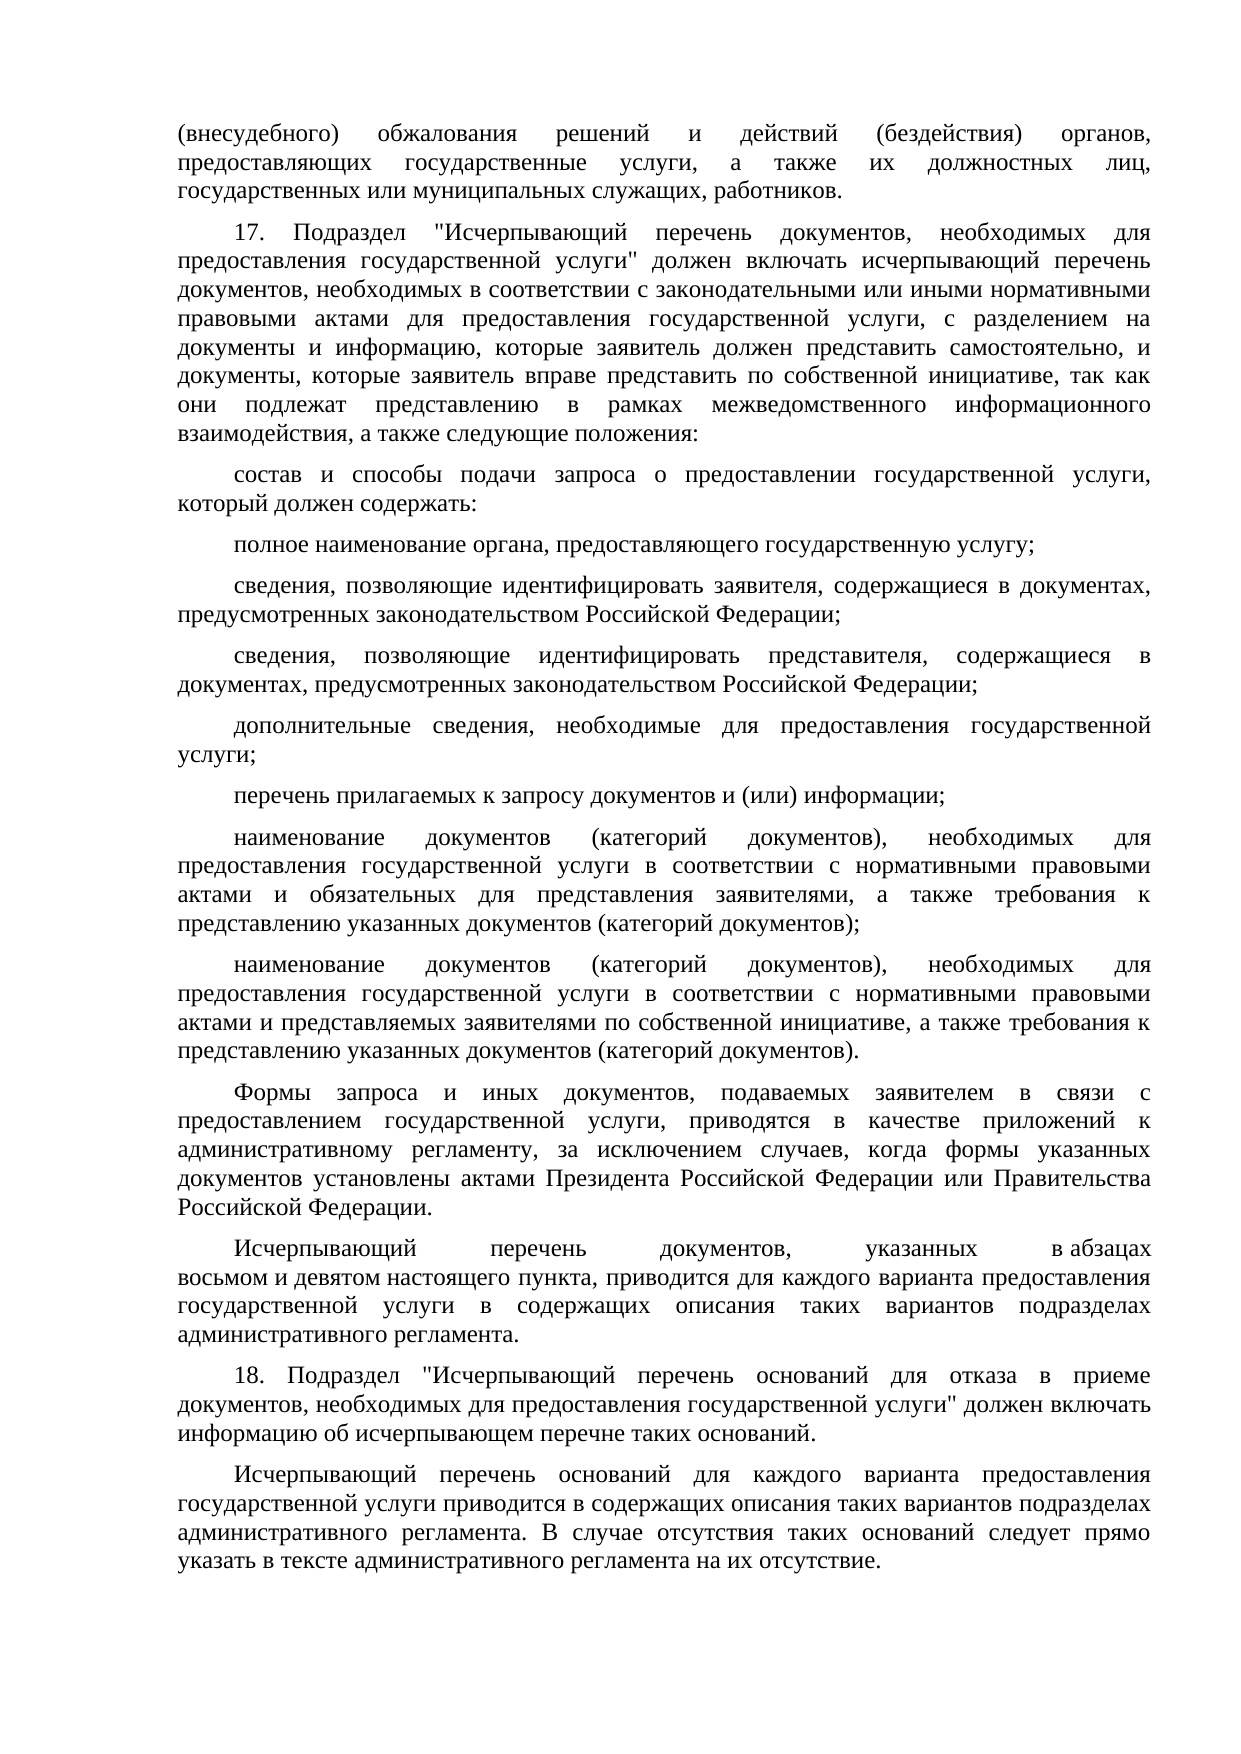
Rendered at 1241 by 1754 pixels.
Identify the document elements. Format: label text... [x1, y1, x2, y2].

text полное наименование органа, предоставляющего государственную услугу; [177, 529, 1152, 558]
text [177, 118, 1152, 204]
text наименование документов (категорий документов), необходимых для предоставления государственной услуги в соответствии с нормативными правовыми актами и представляемых заявителями по собственной инициативе, а также требования к представлению указанных документов (категорий документов). [177, 949, 1152, 1064]
text Исчерпывающий перечень документов, указанных в абзацах восьмом и девятом настоящего пункта, приводится для каждого варианта предоставления государственной услуги в содержащих описания таких вариантов подразделах административного регламента. [177, 1233, 1152, 1348]
text Формы запроса и иных документов, подаваемых заявителем в связи с предоставлением государственной услуги, приводятся в качестве приложений к административному регламенту, за исключением случаев, когда формы указанных документов установлены актами Президента Российской Федерации или Правительства Российской Федерации. [177, 1077, 1152, 1221]
text сведения, позволяющие идентифицировать заявителя, содержащиеся в документах, предусмотренных законодательством Российской Федерации; [177, 571, 1152, 628]
text дополнительные сведения, необходимые для предоставления государственной услуги; [177, 711, 1152, 768]
text сведения, позволяющие идентифицировать представителя, содержащиеся в документах, предусмотренных законодательством Российской Федерации; [177, 641, 1152, 698]
text 17. Подраздел "Исчерпывающий перечень документов, необходимых для предоставления государственной услуги" должен включать исчерпывающий перечень документов, необходимых в соответствии с законодательными или иными нормативными правовыми актами для предоставления государственной услуги, с разделением на документы и информацию, которые заявитель должен представить самостоятельно, и документы, которые заявитель вправе представить по собственной инициативе, так как они подлежат представлению в рамках межведомственного информационного взаимодействия, а также следующие положения: [177, 217, 1152, 447]
text состав и способы подачи запроса о предоставлении государственной услуги, который должен содержать: [177, 459, 1152, 517]
text перечень прилагаемых к запросу документов и (или) информации; [177, 781, 1152, 809]
text 18. Подраздел "Исчерпывающий перечень оснований для отказа в приеме документов, необходимых для предоставления государственной услуги" должен включать информацию об исчерпывающем перечне таких оснований. [177, 1361, 1152, 1447]
text наименование документов (категорий документов), необходимых для предоставления государственной услуги в соответствии с нормативными правовыми актами и обязательных для представления заявителями, а также требования к представлению указанных документов (категорий документов); [177, 822, 1152, 937]
text Исчерпывающий перечень оснований для каждого варианта предоставления государственной услуги приводится в содержащих описания таких вариантов подразделах административного регламента. В случае отсутствия таких оснований следует прямо указать в тексте административного регламента на их отсутствие. [177, 1459, 1152, 1574]
